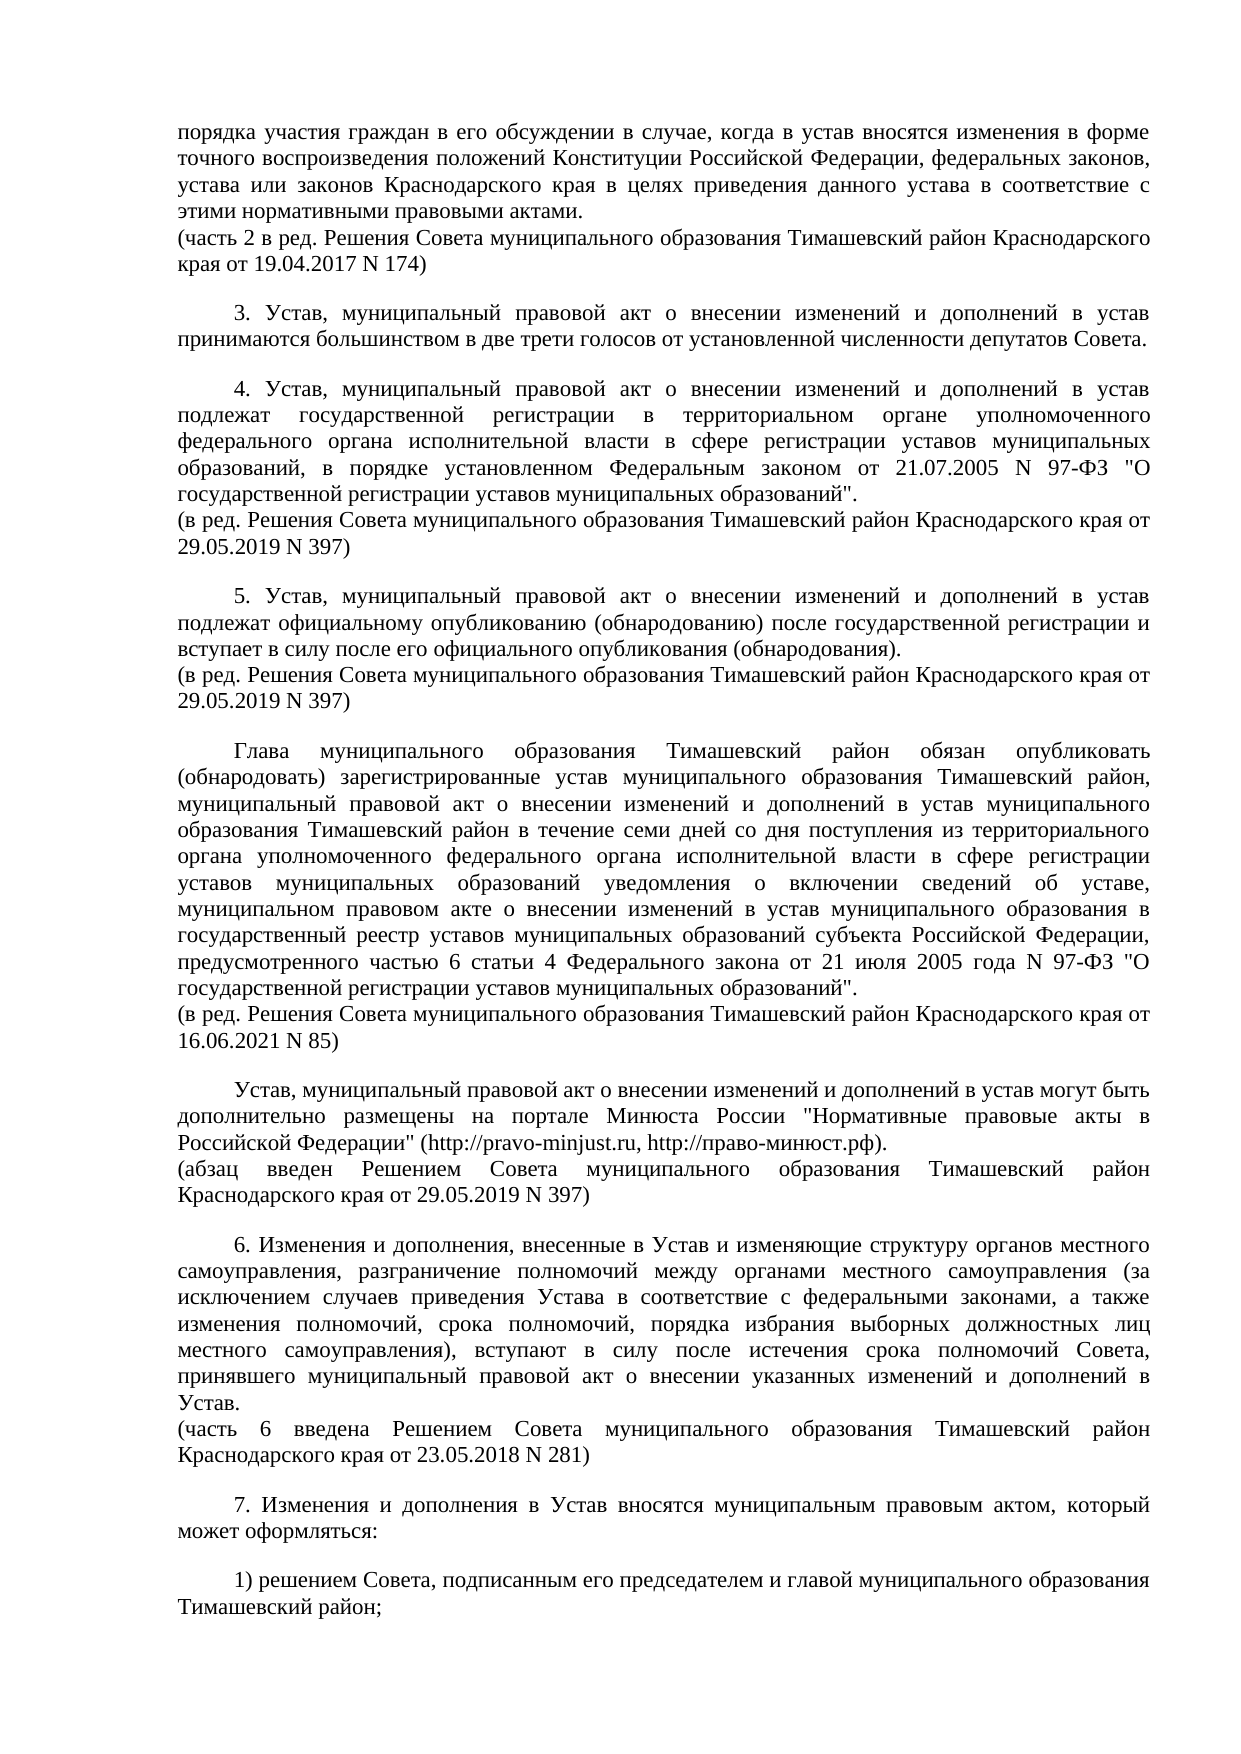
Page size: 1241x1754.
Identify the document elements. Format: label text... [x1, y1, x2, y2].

text Глава муниципального образования Тимашевский район обязан опубликовать (обнародовать) зарегистрированные устав муниципального образования Тимашевский район, муниципальный правовой акт о внесении изменений и дополнений в устав муниципального образования Тимашевский район в течение семи дней со дня поступления из территориального органа уполномоченного федерального органа исполнительной власти в сфере регистрации уставов муниципальных образований уведомления о включении сведений об уставе, муниципальном правовом акте о внесении изменений в устав муниципального образования в государственный реестр уставов муниципальных образований субъекта Российской Федерации, предусмотренного частью 6 статьи 4 Федерального закона от 21 июля 2005 года N 97-ФЗ "О государственной регистрации уставов муниципальных образований". [177, 737, 1152, 1000]
text (часть 6 введена Решением Совета муниципального образования Тимашевский район Краснодарского края от 23.05.2018 N 281) [177, 1415, 1152, 1468]
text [177, 118, 1152, 223]
text (в ред. Решения Совета муниципального образования Тимашевский район Краснодарского края от 16.06.2021 N 85) [177, 1000, 1152, 1053]
text 4. Устав, муниципальный правовой акт о внесении изменений и дополнений в устав подлежат государственной регистрации в территориальном органе уполномоченного федерального органа исполнительной власти в сфере регистрации уставов муниципальных образований, в порядке установленном Федеральным законом от 21.07.2005 N 97-ФЗ "О государственной регистрации уставов муниципальных образований". [177, 375, 1152, 507]
text 3. Устав, муниципальный правовой акт о внесении изменений и дополнений в устав принимаются большинством в две трети голосов от установленной численности депутатов Совета. [177, 299, 1152, 352]
text 7. Изменения и дополнения в Устав вносятся муниципальным правовым актом, который может оформляться: [177, 1491, 1152, 1543]
text Устав, муниципальный правовой акт о внесении изменений и дополнений в устав могут быть дополнительно размещены на портале Минюста России "Нормативные правовые акты в Российской Федерации" (http://pravo-minjust.ru, http://право-минюст.рф). [177, 1076, 1152, 1155]
text 5. Устав, муниципальный правовой акт о внесении изменений и дополнений в устав подлежат официальному опубликованию (обнародованию) после государственной регистрации и вступает в силу после его официального опубликования (обнародования). [177, 582, 1152, 661]
text 6. Изменения и дополнения, внесенные в Устав и изменяющие структуру органов местного самоуправления, разграничение полномочий между органами местного самоуправления (за исключением случаев приведения Устава в соответствие с федеральными законами, а также изменения полномочий, срока полномочий, порядка избрания выборных должностных лиц местного самоуправления), вступают в силу после истечения срока полномочий Совета, принявшего муниципальный правовой акт о внесении указанных изменений и дополнений в Устав. [177, 1231, 1152, 1415]
text 1) решением Совета, подписанным его председателем и главой муниципального образования Тимашевский район; [177, 1566, 1152, 1619]
text (часть 2 в ред. Решения Совета муниципального образования Тимашевский район Краснодарского края от 19.04.2017 N 174) [177, 223, 1152, 276]
text (в ред. Решения Совета муниципального образования Тимашевский район Краснодарского края от 29.05.2019 N 397) [177, 661, 1152, 714]
text (в ред. Решения Совета муниципального образования Тимашевский район Краснодарского края от 29.05.2019 N 397) [177, 507, 1152, 559]
text (абзац введен Решением Совета муниципального образования Тимашевский район Краснодарского края от 29.05.2019 N 397) [177, 1155, 1152, 1208]
